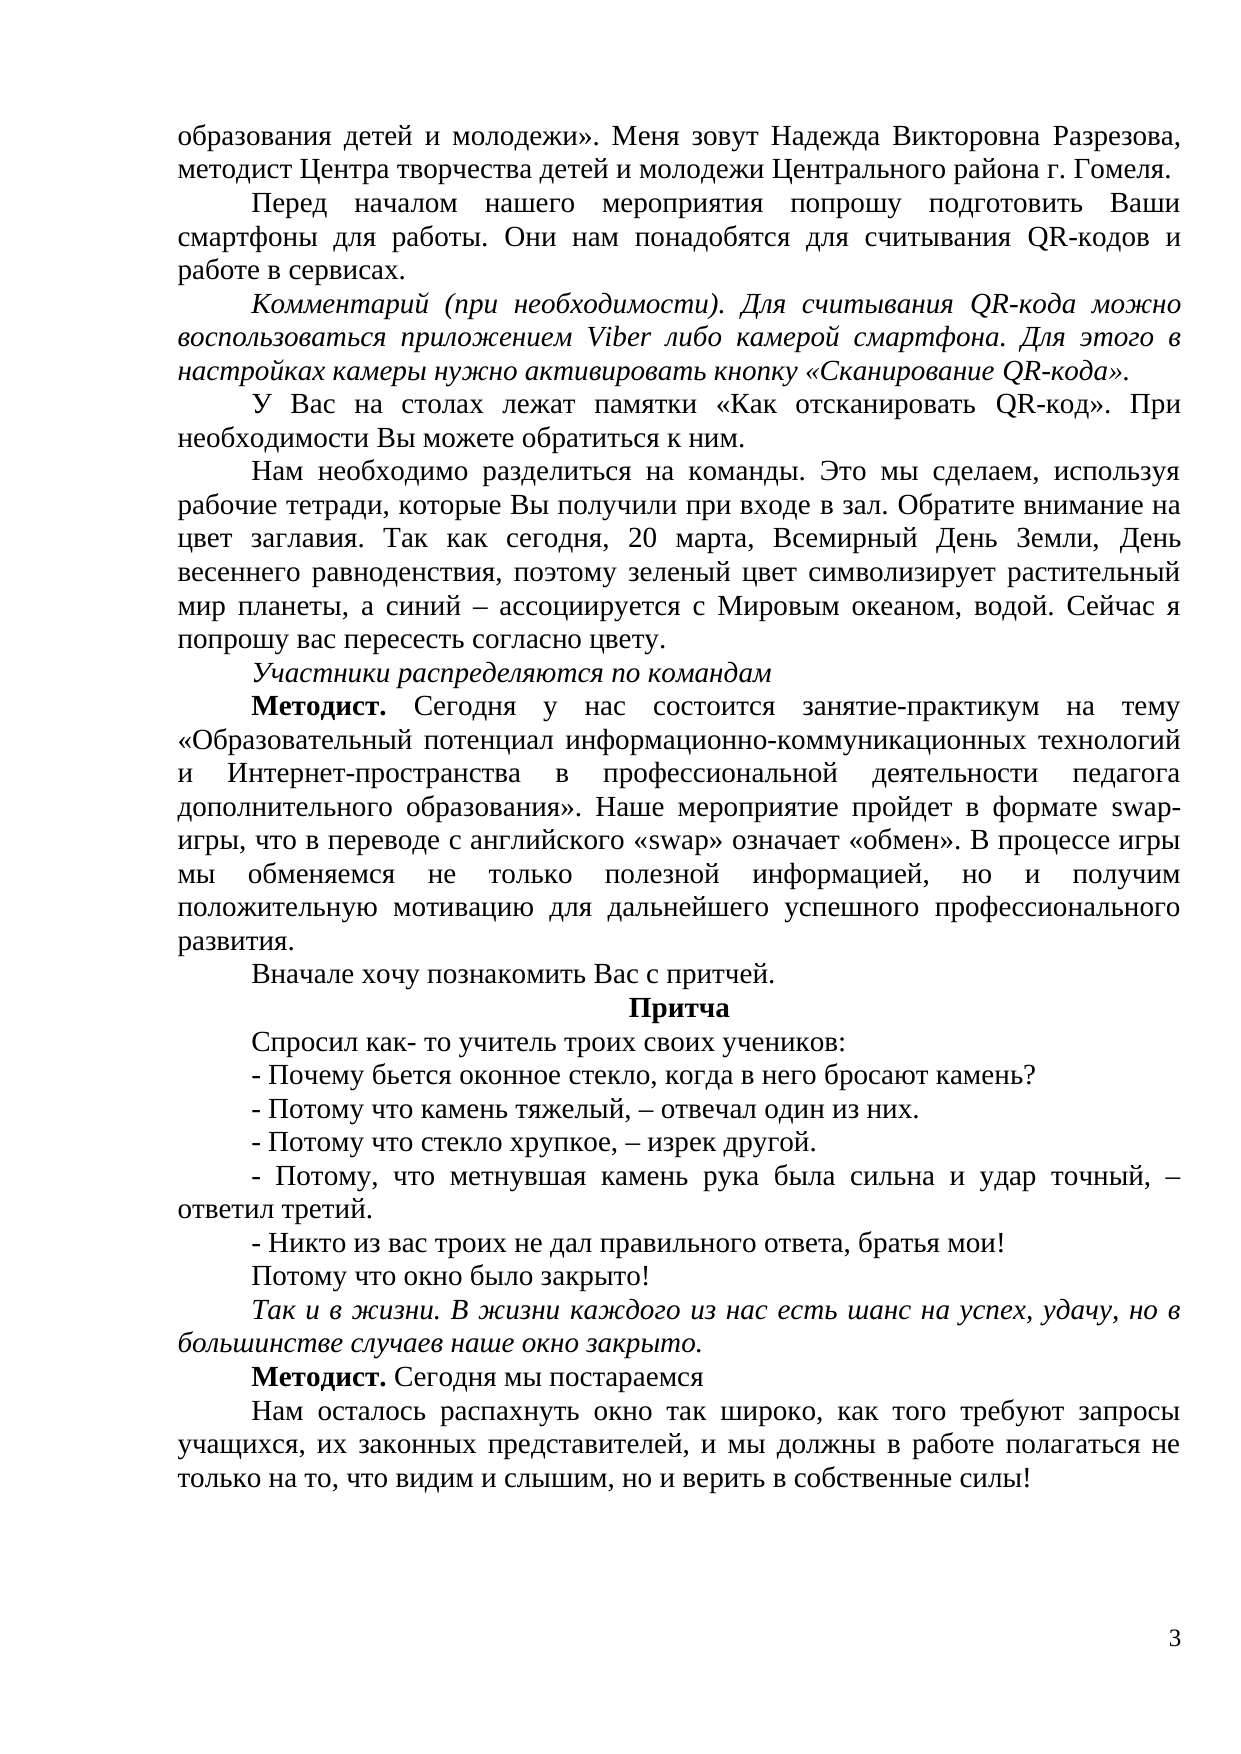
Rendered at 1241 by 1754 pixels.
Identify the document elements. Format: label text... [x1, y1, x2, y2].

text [177, 118, 1181, 185]
text - Никто из вас троих не дал правильного ответа, братья мои! [177, 1225, 1181, 1258]
text - Почему бьется оконное стекло, когда в него бросают камень? [177, 1057, 1181, 1091]
text Так и в жизни. В жизни каждого из нас есть шанс на успех, удачу, но в большинстве случаев наше окно закрыто. [177, 1292, 1181, 1359]
text - Потому, что метнувшая камень рука была сильна и удар точный, – ответил третий. [177, 1158, 1181, 1225]
text - Потому что камень тяжелый, – отвечал один из них. [177, 1091, 1181, 1124]
text Методист. Сегодня мы постараемся [177, 1359, 1181, 1393]
text Участники распределяются по командам [177, 655, 1181, 688]
text Спросил как- то учитель троих своих учеников: [177, 1024, 1181, 1057]
text Перед началом нашего мероприятия попрошу подготовить Ваши смартфоны для работы. Они нам понадобятся для считывания QR-кодов и работе в сервисах. [177, 185, 1181, 286]
text Вначале хочу познакомить Вас с притчей. [177, 957, 1181, 990]
text Методист. Сегодня у нас состоится занятие-практикум на тему «Образовательный потенциал информационно-коммуникационных технологий и Интернет-пространства в профессиональной деятельности педагога дополнительного образования». Наше мероприятие пройдет в формате swap-игры, что в переводе с английского «swap» означает «обмен». В процессе игры мы обменяемся не только полезной информацией, но и получим положительную мотивацию для дальнейшего успешного профессионального развития. [177, 688, 1181, 957]
text Комментарий (при необходимости). Для считывания QR-кода можно воспользоваться приложением Viber либо камерой смартфона. Для этого в настройках камеры нужно активировать кнопку «Сканирование QR-кода». [177, 286, 1181, 386]
text Нам осталось распахнуть окно так широко, как того требуют запросы учащихся, их законных представителей, и мы должны в работе полагаться не только на то, что видим и слышим, но и верить в собственные силы! [177, 1393, 1181, 1493]
text У Вас на столах лежат памятки «Как отсканировать QR-код». При необходимости Вы можете обратиться к ним. [177, 386, 1181, 453]
text Нам необходимо разделиться на команды. Это мы сделаем, используя рабочие тетради, которые Вы получили при входе в зал. Обратите внимание на цвет заглавия. Так как сегодня, 20 марта, Всемирный День Земли, День весеннего равноденствия, поэтому зеленый цвет символизирует растительный мир планеты, а синий – ассоциируется с Мировым океаном, водой. Сейчас я попрошу вас пересесть согласно цвету. [177, 453, 1181, 655]
text Притча [177, 990, 1181, 1024]
text - Потому что стекло хрупкое, – изрек другой. [177, 1124, 1181, 1158]
text Потому что окно было закрыто! [177, 1258, 1181, 1292]
